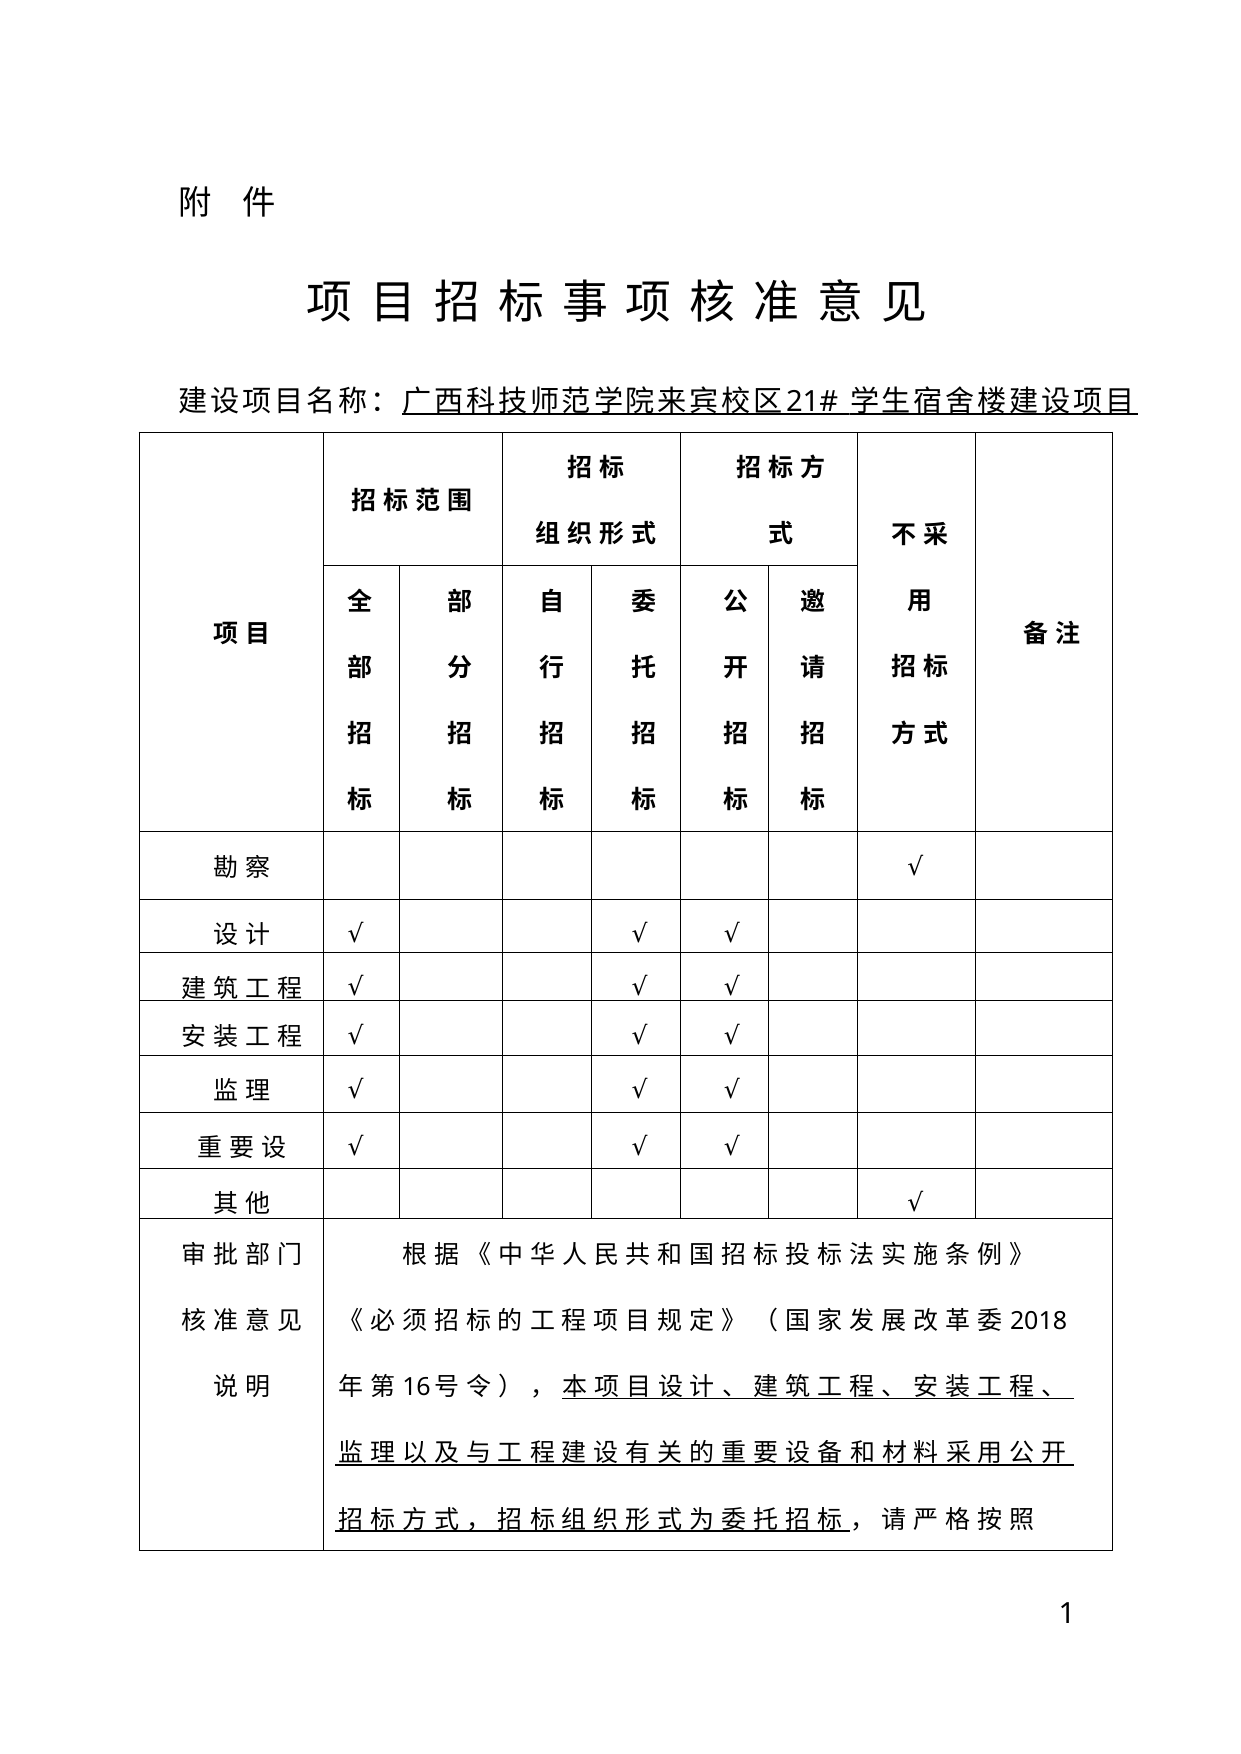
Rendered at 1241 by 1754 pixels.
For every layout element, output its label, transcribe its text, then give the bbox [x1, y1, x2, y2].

table_cell [400, 953, 502, 1000]
table_header 备注 [976, 433, 1112, 831]
table_cell [681, 1169, 768, 1218]
table_cell [503, 900, 591, 952]
table_cell 重要设备、材料 [140, 1113, 323, 1167]
table_cell 审批部门核准意见说明 [140, 1219, 323, 1550]
table_cell √ [324, 953, 399, 1000]
table_cell [769, 1113, 857, 1167]
table_cell [400, 900, 502, 952]
table_cell √ [681, 1113, 768, 1167]
table_cell [976, 900, 1112, 952]
table_cell 委托招标 [592, 566, 680, 831]
table_cell [400, 1001, 502, 1055]
table_cell √ [681, 1056, 768, 1112]
table_cell [769, 1169, 857, 1218]
table_cell [769, 953, 857, 1000]
table_cell [503, 1001, 591, 1055]
text 建设项目名称：广西科技师范学院来宾校区21#学生宿舍楼建设项目 [134, 365, 1194, 432]
table_cell [503, 1056, 591, 1112]
table_cell [503, 1113, 591, 1167]
text 附件 [178, 167, 1074, 233]
table_cell √ [681, 900, 768, 952]
table_cell [400, 1169, 502, 1218]
table_cell √ [592, 953, 680, 1000]
table_header 招标 组织形式 [503, 433, 680, 565]
table_cell √ [324, 1001, 399, 1055]
table_cell [769, 1056, 857, 1112]
table_cell [503, 1169, 591, 1218]
table_cell [592, 1169, 680, 1218]
table_cell √ [592, 1001, 680, 1055]
table_cell [769, 900, 857, 952]
table_cell √ [858, 1169, 975, 1218]
table_cell [324, 1169, 399, 1218]
table_cell 公开招标 [681, 566, 768, 831]
table_cell [769, 1001, 857, 1055]
table_cell [769, 832, 857, 898]
table_cell √ [681, 1001, 768, 1055]
table_cell [976, 953, 1112, 1000]
table_cell [324, 832, 399, 898]
table_cell [976, 1056, 1112, 1112]
table_cell [858, 1056, 975, 1112]
table_cell 设计 [140, 900, 323, 952]
table_cell √ [858, 832, 975, 898]
table_cell 其他 [140, 1169, 323, 1218]
table_cell [976, 1001, 1112, 1055]
table_cell [503, 832, 591, 898]
table_cell 自行招标 [503, 566, 591, 831]
table_cell √ [592, 1113, 680, 1167]
table_cell [592, 832, 680, 898]
text 项目招标事项核准意见 [178, 233, 1074, 365]
table_header 不采用 招标方式 [858, 433, 975, 831]
table_cell [858, 900, 975, 952]
table_cell 建筑工程 [140, 953, 323, 1000]
table_header 招标方式 [681, 433, 857, 565]
table_cell [400, 1113, 502, 1167]
table_cell [503, 953, 591, 1000]
table_cell 部分 招标 [400, 566, 502, 831]
table_cell √ [324, 900, 399, 952]
table_cell 邀请招标 [769, 566, 857, 831]
table_cell [858, 1113, 975, 1167]
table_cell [324, 1219, 1112, 1550]
table_cell [681, 832, 768, 898]
table_cell [858, 1001, 975, 1055]
table_cell [976, 832, 1112, 898]
table_cell 监理 [140, 1056, 323, 1112]
table_cell [400, 1056, 502, 1112]
table_cell [400, 832, 502, 898]
table_cell √ [592, 900, 680, 952]
table_cell 勘察 [140, 832, 323, 898]
table_cell √ [324, 1113, 399, 1167]
table_cell 全部招标 [324, 566, 399, 831]
table_cell [976, 1113, 1112, 1167]
table_cell √ [681, 953, 768, 1000]
table_cell √ [592, 1056, 680, 1112]
table_header 项目 [140, 433, 323, 831]
table_header 招标范围 [324, 433, 502, 565]
table_cell [858, 953, 975, 1000]
table_cell 安装工程 [140, 1001, 323, 1055]
table_cell [976, 1169, 1112, 1218]
table_cell √ [324, 1056, 399, 1112]
